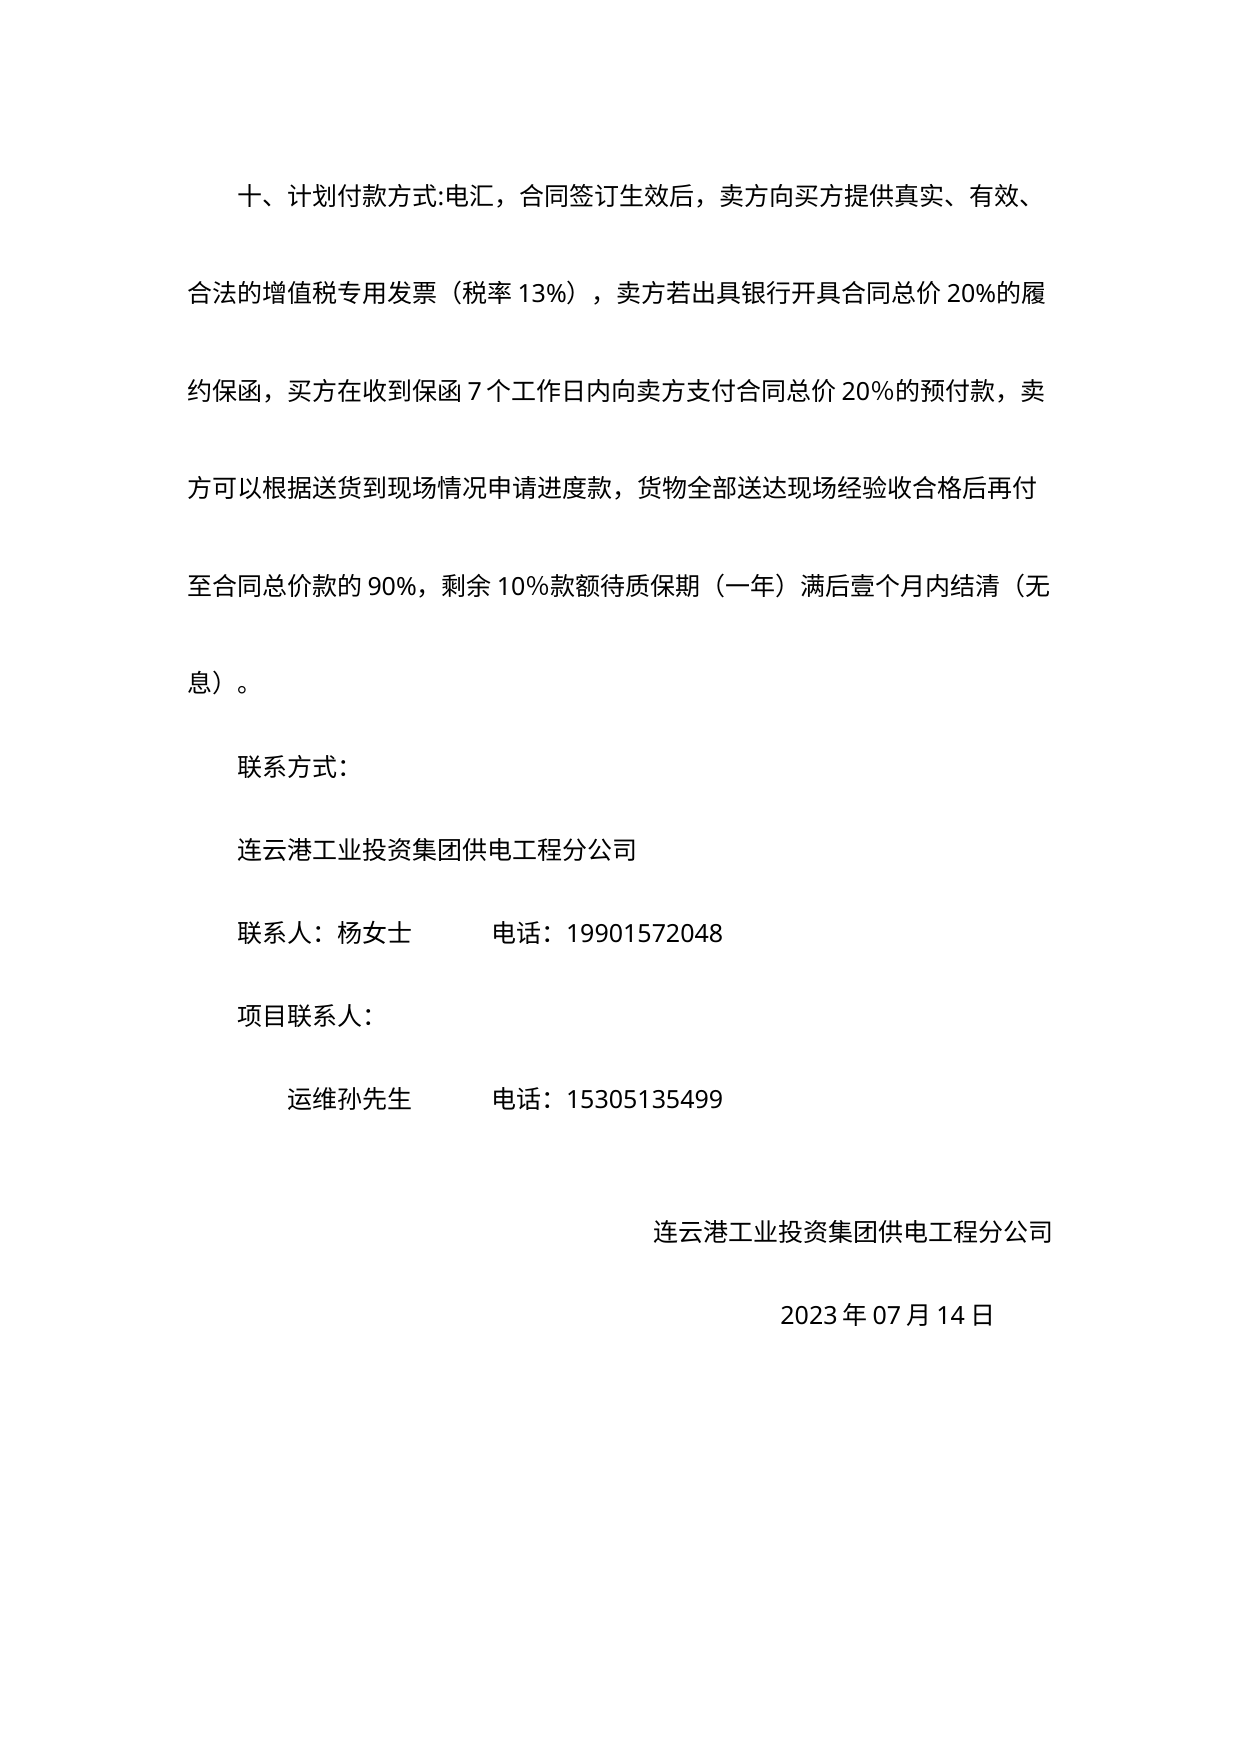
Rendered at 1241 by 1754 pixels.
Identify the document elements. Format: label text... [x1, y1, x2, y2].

text 十、计划付款方式:电汇，合同签订生效后，卖方向买方提供真实、有效、合法的增值税专用发票（税率13%），卖方若出具银行开具合同总价20%的履约保函，买方在收到保函7个工作日内向卖方支付合同总价20％的预付款，卖方可以根据送货到现场情况申请进度款，货物全部送达现场经验收合格后再付至合同总价款的90%，剩余10％款额待质保期（一年）满后壹个月内结清（无息）。 [187, 162, 1053, 714]
text 联系人：杨女士 电话：19901572048 [187, 899, 1053, 964]
text 运维孙先生 电话：15305135499 [187, 1065, 1053, 1130]
text 联系方式： [187, 733, 1053, 798]
text 2023年07月14日 [187, 1281, 995, 1346]
text 连云港工业投资集团供电工程分公司 [187, 1198, 1053, 1263]
text 项目联系人： [187, 982, 1053, 1047]
text 连云港工业投资集团供电工程分公司 [187, 816, 1053, 881]
